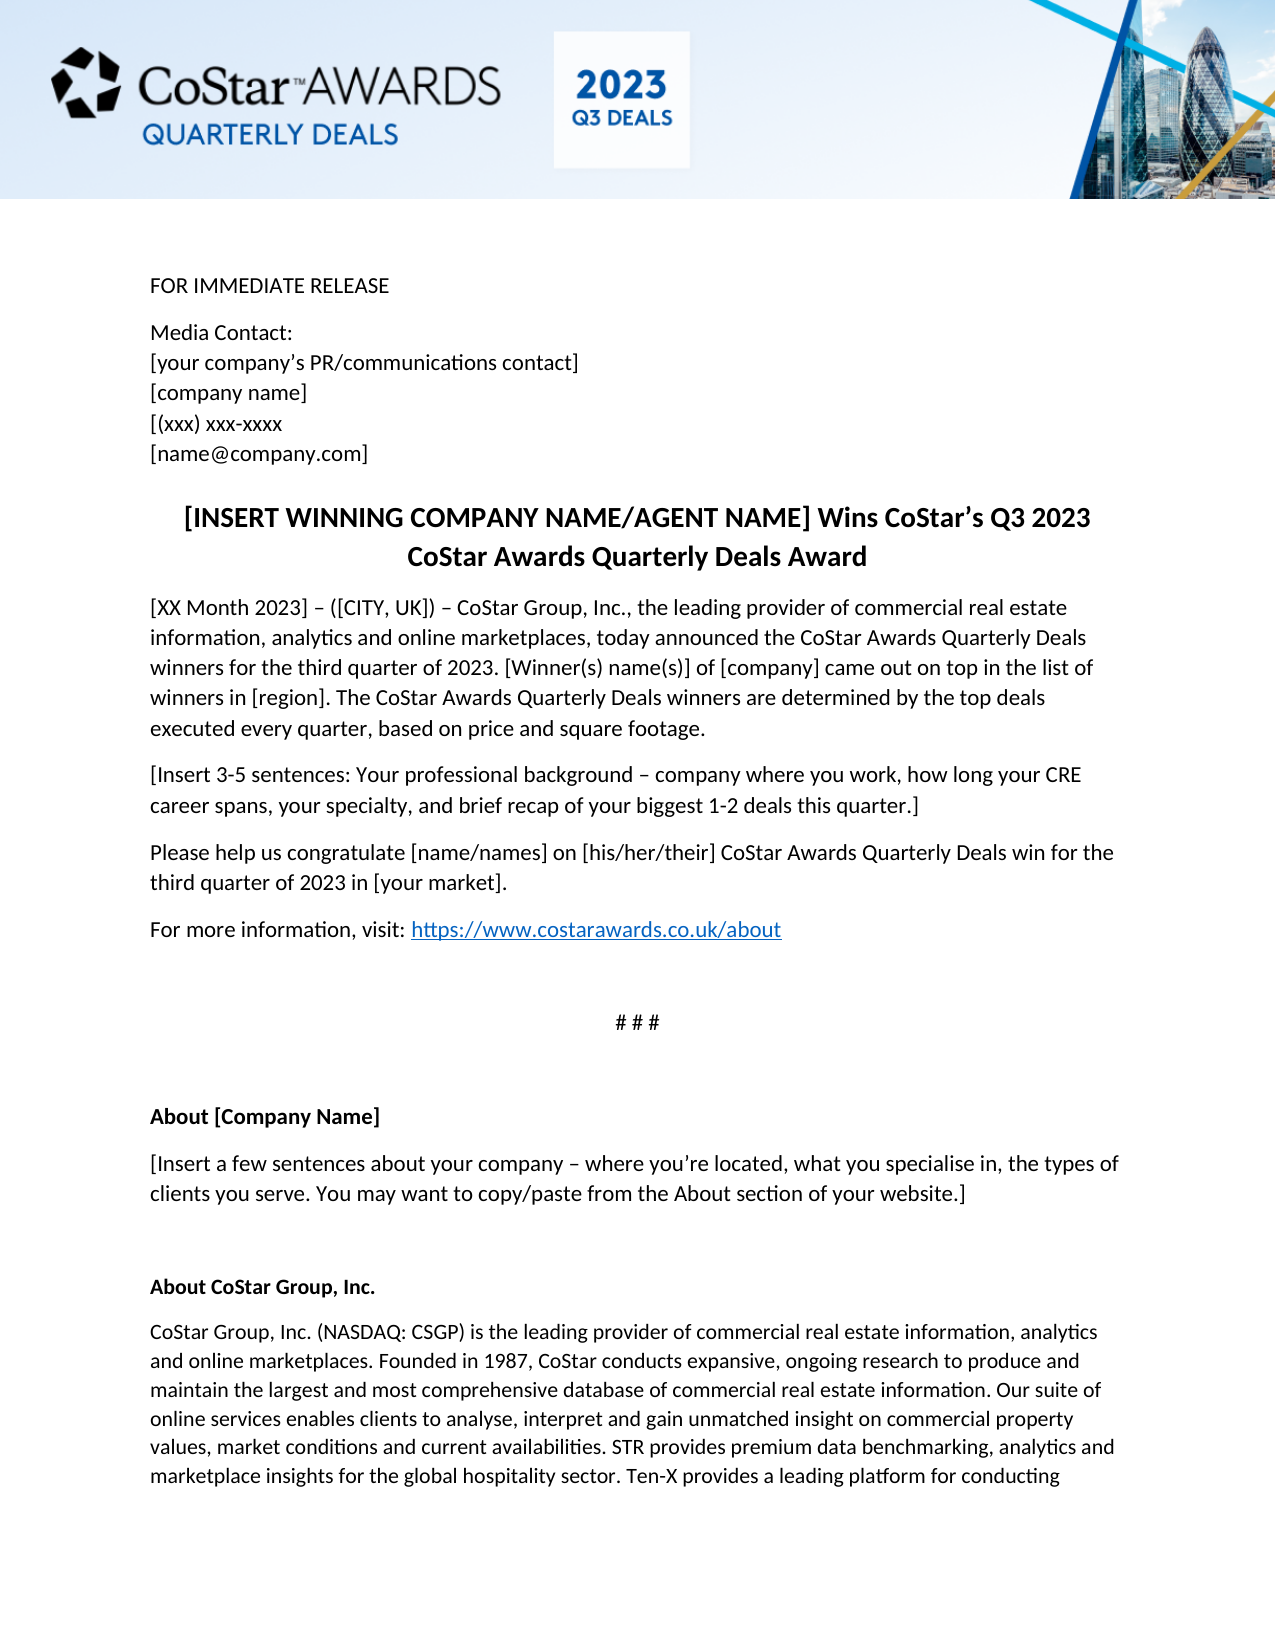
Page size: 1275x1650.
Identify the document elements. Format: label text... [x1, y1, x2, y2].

text [XX Month 2023] – ([CITY, UK]) – CoStar Group, Inc., the leading provider of commercial real estate information, analytics and online marketplaces, today announced the CoStar Awards Quarterly Deals winners for the third quarter of 2023. [Winner(s) name(s)] of [company] came out on top in the list of winners in [region]. The CoStar Awards Quarterly Deals winners are determined by the top deals executed every quarter, based on price and square footage. [150, 593, 1125, 742]
text [company name] [150, 378, 1125, 406]
text [INSERT WINNING COMPANY NAME/AGENT NAME] Wins CoStar’s Q3 2023 CoStar Awards Quarterly Deals Award [150, 499, 1125, 573]
text About CoStar Group, Inc. [150, 1273, 1125, 1300]
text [150, 1318, 1125, 1489]
text FOR IMMEDIATE RELEASE [150, 271, 1125, 299]
text Please help us congratulate [name/names] on [his/her/their] CoStar Awards Quarterly Deals win for the third quarter of 2023 in [your market]. [150, 838, 1125, 896]
text [Insert 3-5 sentences: Your professional background – company where you work, how long your CRE career spans, your specialty, and brief recap of your biggest 1-2 deals this quarter.] [150, 761, 1125, 819]
picture [0, 0, 1275, 199]
text Media Contact: [150, 318, 1125, 346]
text [your company’s PR/communications contact] [150, 348, 1125, 376]
text [(xxx) xxx-xxxx [150, 409, 1125, 437]
text # # # [150, 1008, 1125, 1036]
text [Insert a few sentences about your company – where you’re located, what you specialise in, the types of clients you serve. You may want to copy/paste from the About section of your website.] [150, 1149, 1125, 1207]
text About [Company Name] [150, 1102, 1125, 1130]
text For more information, visit: https://www.costarawards.co.uk/about [150, 915, 1125, 943]
text [name@company.com] [150, 439, 1125, 467]
